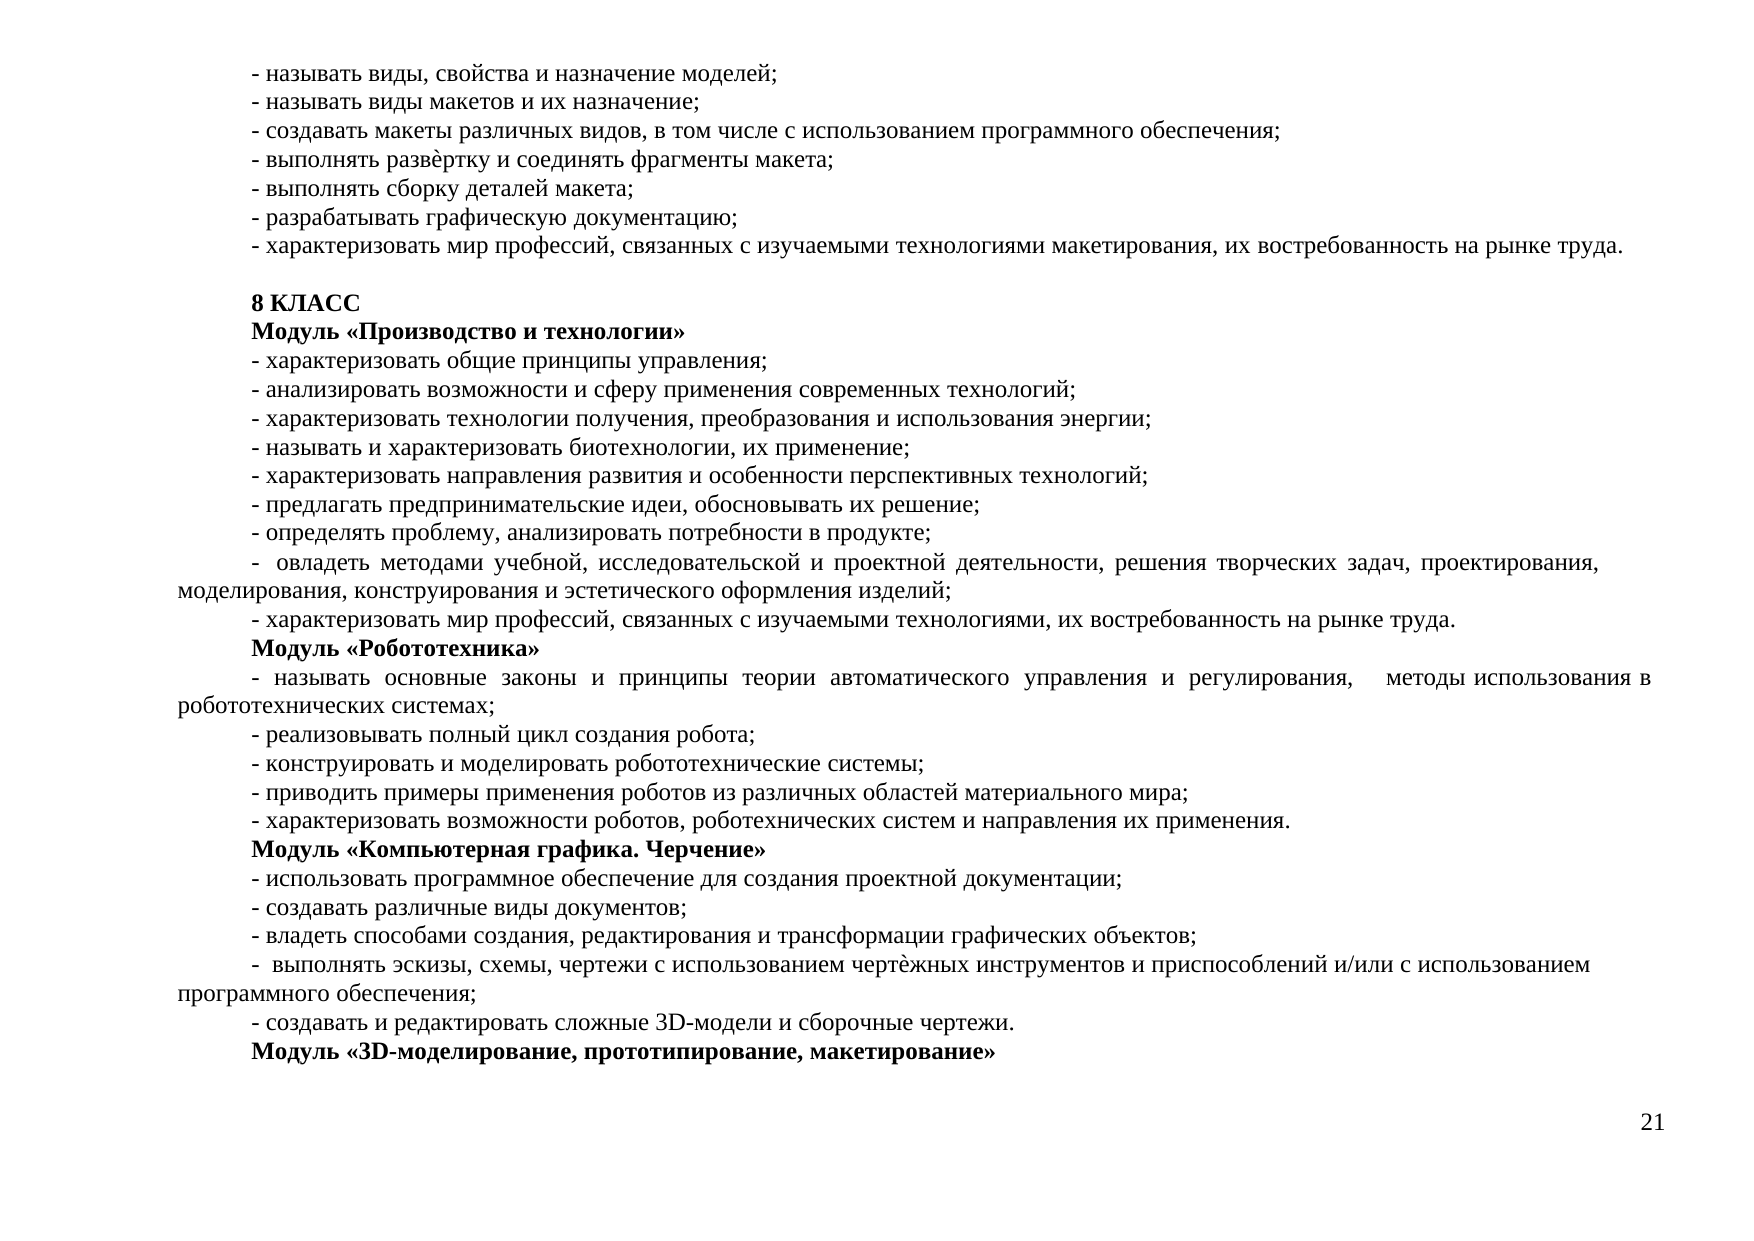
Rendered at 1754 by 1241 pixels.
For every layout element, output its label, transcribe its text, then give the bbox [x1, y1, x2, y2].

list характеризовать общие принципы управления; [251, 346, 1737, 374]
list выполнять эскизы, схемы, чертежи с использованием чертѐжных инструментов и приспособлений и/или с использованием программного обеспечения; [177, 949, 1665, 1007]
list характеризовать направления развития и особенности перспективных технологий; [251, 460, 1737, 489]
list характеризовать мир профессий, связанных с изучаемыми технологиями, их востребованность на рынке труда. [251, 604, 1737, 633]
subtitle Модуль «3D-моделирование, прототипирование, макетирование» [251, 1036, 1737, 1065]
list предлагать предпринимательские идеи, обосновывать их решение; [251, 489, 1737, 518]
list создавать различные виды документов; [251, 892, 1737, 920]
list анализировать возможности и сферу применения современных технологий; [251, 374, 1737, 403]
subtitle Модуль «Компьютерная графика. Черчение» [251, 834, 1737, 863]
subtitle КЛАСС [251, 288, 1737, 317]
list характеризовать возможности роботов, роботехнических систем и направления их применения. [251, 806, 1737, 834]
list называть и характеризовать биотехнологии, их применение; [251, 432, 1737, 460]
list определять проблему, анализировать потребности в продукте; [251, 518, 1737, 547]
text Модуль «Производство и технологии» [251, 317, 1737, 346]
list приводить примеры применения роботов из различных областей материального мира; [251, 777, 1737, 806]
list характеризовать мир профессий, связанных с изучаемыми технологиями макетирования, их востребованность на рынке труда. [251, 230, 1737, 259]
list называть виды, свойства и назначение моделей; [251, 58, 1737, 86]
list разрабатывать графическую документацию; [251, 202, 1737, 230]
list характеризовать технологии получения, преобразования и использования энергии; [251, 403, 1737, 432]
list называть виды макетов и их назначение; [251, 86, 1737, 115]
list называть основные законы и принципы теории автоматического управления и регулирования, методы использования в робототехнических системах; [177, 662, 1664, 719]
list создавать и редактировать сложные 3D-модели и сборочные чертежи. [251, 1007, 1737, 1035]
list использовать программное обеспечение для создания проектной документации; [251, 863, 1737, 892]
list овладеть методами учебной, исследовательской и проектной деятельности, решения творческих задач, проектирования, моделирования, конструирования и эстетического оформления изделий; [177, 547, 1665, 604]
list выполнять сборку деталей макета; [251, 173, 1737, 202]
list создавать макеты различных видов, в том числе с использованием программного обеспечения; [251, 115, 1737, 144]
list конструировать и моделировать робототехнические системы; [251, 748, 1737, 777]
subtitle Модуль «Робототехника» [251, 633, 1737, 662]
list выполнять развѐртку и соединять фрагменты макета; [251, 144, 1737, 173]
list реализовывать полный цикл создания робота; [251, 719, 1737, 748]
list владеть способами создания, редактирования и трансформации графических объектов; [251, 920, 1737, 949]
